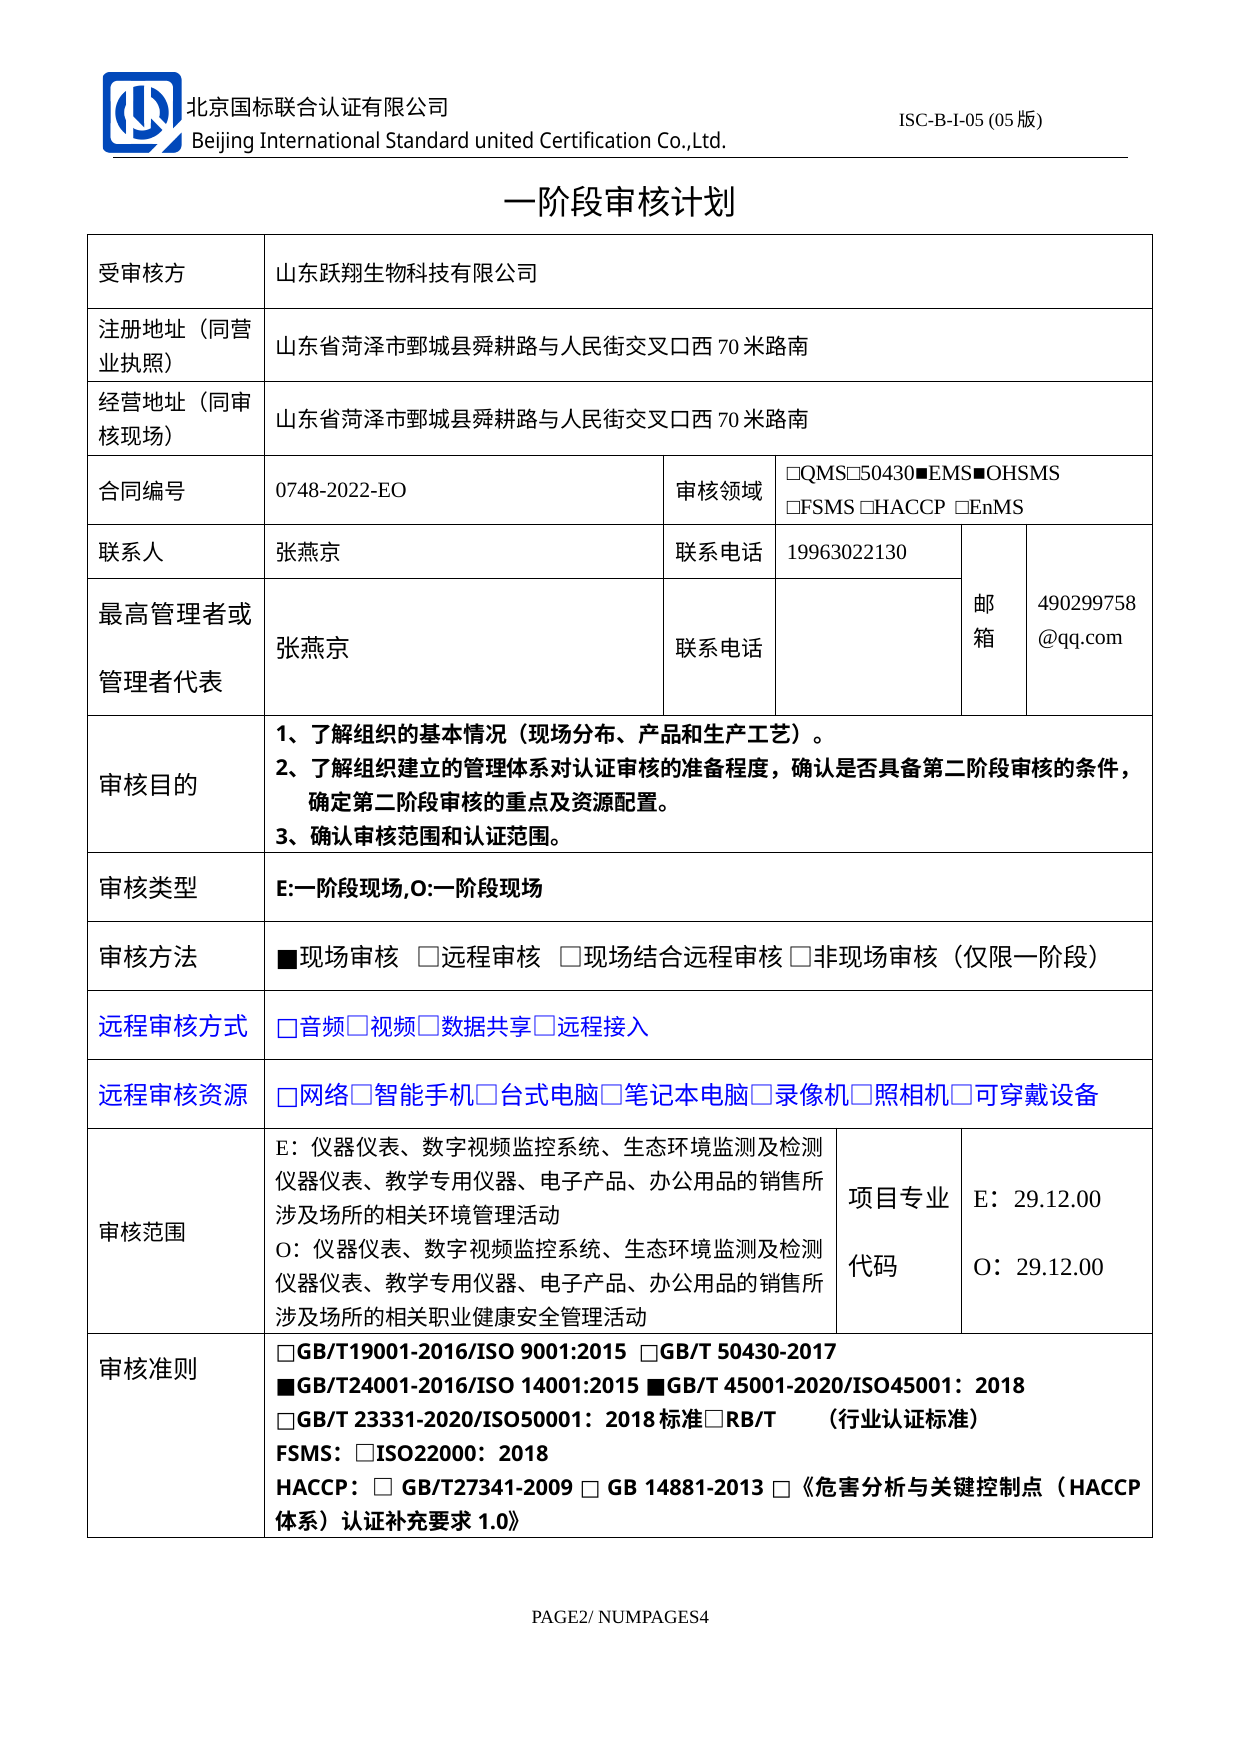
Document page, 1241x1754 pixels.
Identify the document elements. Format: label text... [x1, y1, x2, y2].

table_cell 联系人 [88, 525, 264, 578]
table_cell 审核准则 [88, 1334, 264, 1537]
table_cell 审核领域 [664, 456, 775, 523]
table_cell 张燕京 [265, 579, 663, 715]
table_cell □QMS□50430■EMS■OHSMS □FSMS □HACCP □EnMS [776, 456, 1152, 523]
table_cell 审核范围 [88, 1129, 264, 1332]
table_header 受审核方 [88, 235, 264, 308]
table_cell E：仪器仪表、数字视频监控系统、生态环境监测及检测仪器仪表、教学专用仪器、电子产品、办公用品的销售所涉及场所的相关环境管理活动 O：仪器仪表、数字视频监控系统、生态环境监测及检测仪器仪表、教学专用仪器、电子产品、办公用品的销售所涉及场所的相关职业健康安全管理活动 [265, 1129, 836, 1332]
text 一阶段审核计划 [112, 166, 1128, 234]
table_cell 邮箱 [962, 525, 1026, 715]
table_cell E：29.12.00 O：29.12.00 [962, 1129, 1152, 1332]
table_cell □音频□视频□数据共享□远程接入 [265, 991, 1152, 1059]
table_cell 远程审核方式 [88, 991, 264, 1059]
table_cell 山东省菏泽市鄄城县舜耕路与人民街交叉口西70米路南 [265, 382, 1152, 454]
table_cell 1、了解组织的基本情况（现场分布、产品和生产工艺）。 2、了解组织建立的管理体系对认证审核的准备程度，确认是否具备第二阶段审核的条件，确定第二阶段审核的重点及资源配置。 3、确认审核范围和认证范围。 [265, 716, 1152, 852]
table_cell 注册地址（同营业执照） [88, 309, 264, 381]
table_cell 审核类型 [88, 853, 264, 921]
table_cell ■现场审核 □远程审核 □现场结合远程审核 □非现场审核（仅限一阶段） [265, 922, 1152, 990]
table_cell 项目专业代码 [837, 1129, 961, 1332]
table_cell 审核目的 [88, 716, 264, 852]
table_cell 0748-2022-EO [265, 456, 663, 523]
table_cell 联系电话 [664, 525, 775, 578]
table_cell 山东省菏泽市鄄城县舜耕路与人民街交叉口西70米路南 [265, 309, 1152, 381]
table_cell E:一阶段现场,O:一阶段现场 [265, 853, 1152, 921]
picture [102, 72, 182, 153]
table_cell 19963022130 [776, 525, 961, 578]
table_header 山东跃翔生物科技有限公司 [265, 235, 1152, 308]
table_cell 490299758@qq.com [1027, 525, 1152, 715]
table_cell 审核方法 [88, 922, 264, 990]
table_cell □网络□智能手机□台式电脑□笔记本电脑□录像机□照相机□可穿戴设备 [265, 1060, 1152, 1128]
table_cell 远程审核资源 [88, 1060, 264, 1128]
table_cell [776, 579, 961, 715]
table_cell 经营地址（同审核现场） [88, 382, 264, 454]
table_cell 最高管理者或管理者代表 [88, 579, 264, 715]
table_cell 联系电话 [664, 579, 775, 715]
table_cell 张燕京 [265, 525, 663, 578]
table_cell 合同编号 [88, 456, 264, 523]
